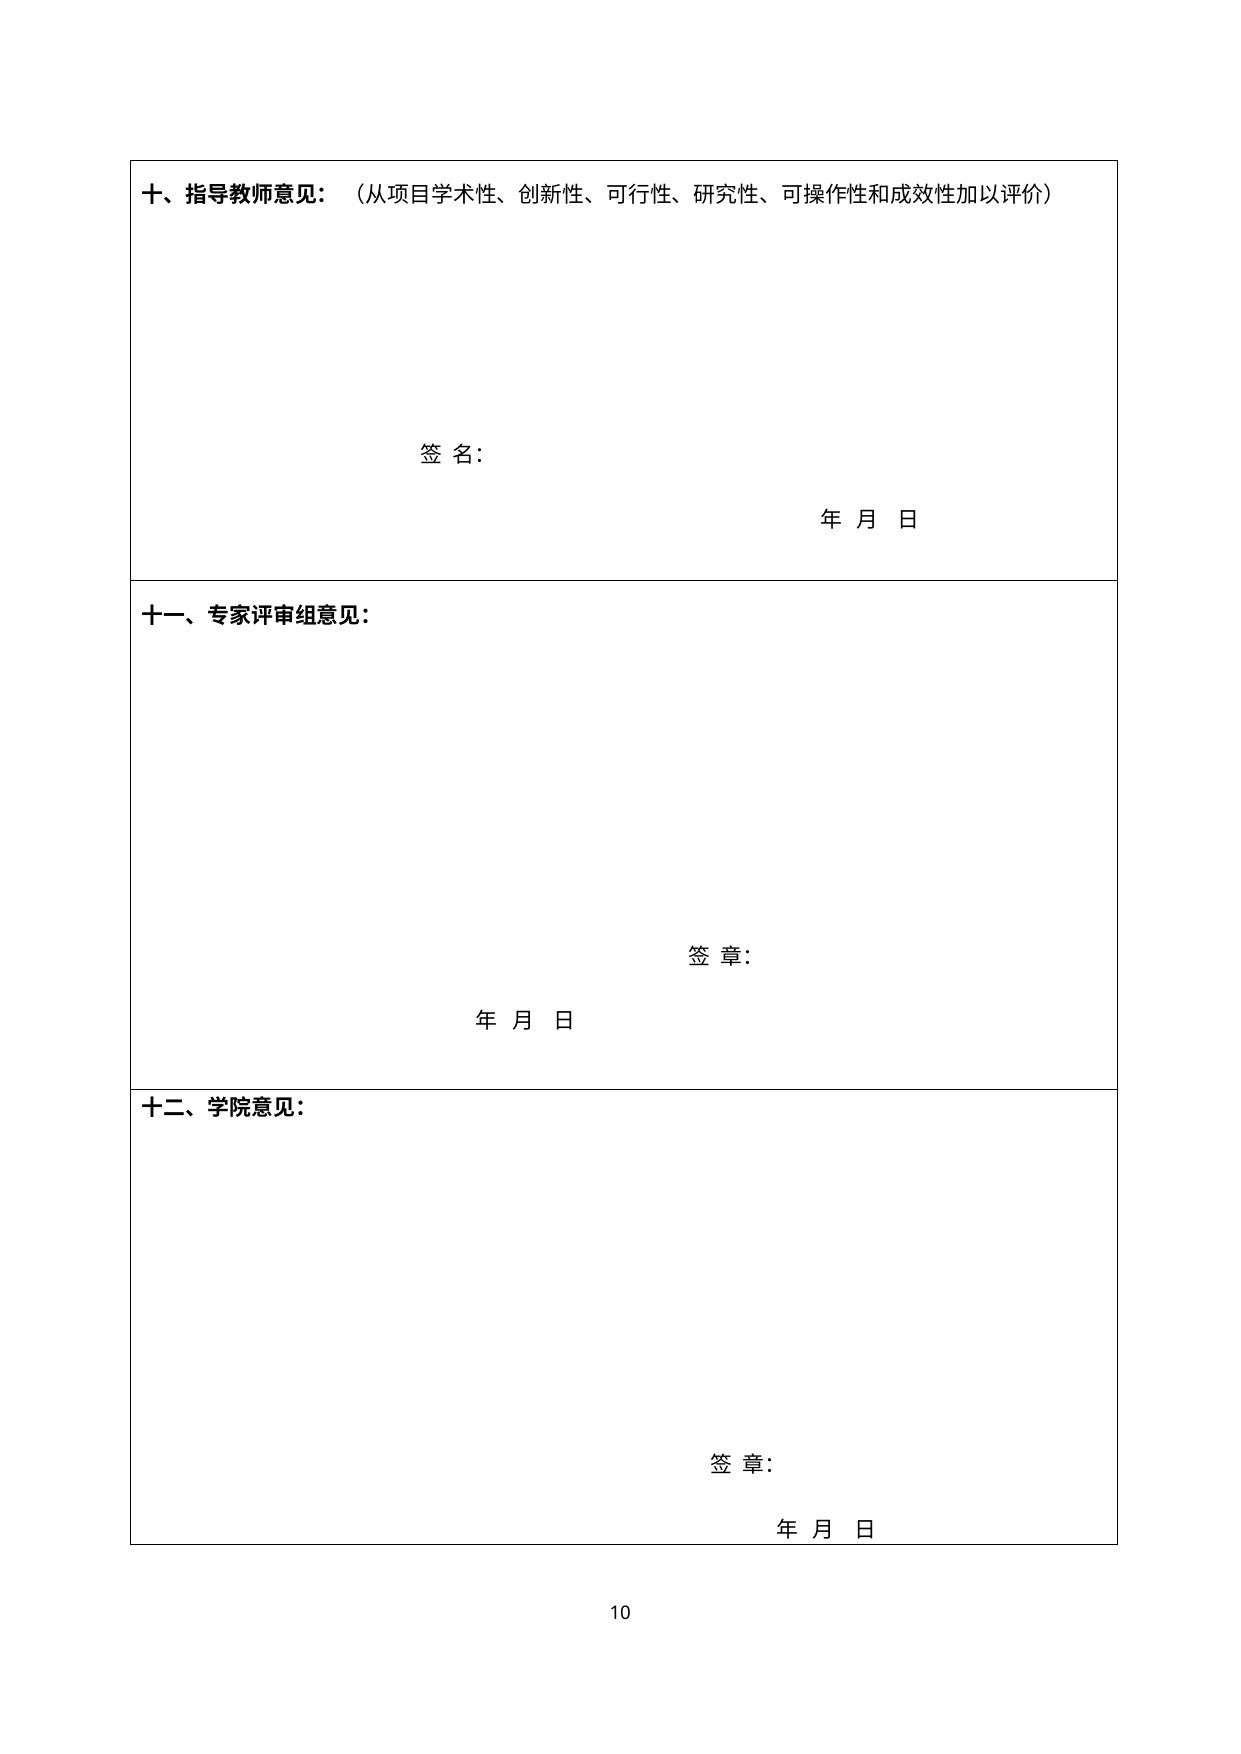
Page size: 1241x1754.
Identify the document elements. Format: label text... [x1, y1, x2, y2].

table_cell 十二、学院意见： 签 章： 年 月 日 [131, 1090, 1117, 1544]
table_cell 十一、专家评审组意见： 签 章： 年 月 日 [131, 581, 1117, 1088]
table_cell 十、指导教师意见： （从项目学术性、创新性、可行性、研究性、可操作性和成效性加以评价） 签 名： 年 月 日 [131, 161, 1117, 580]
